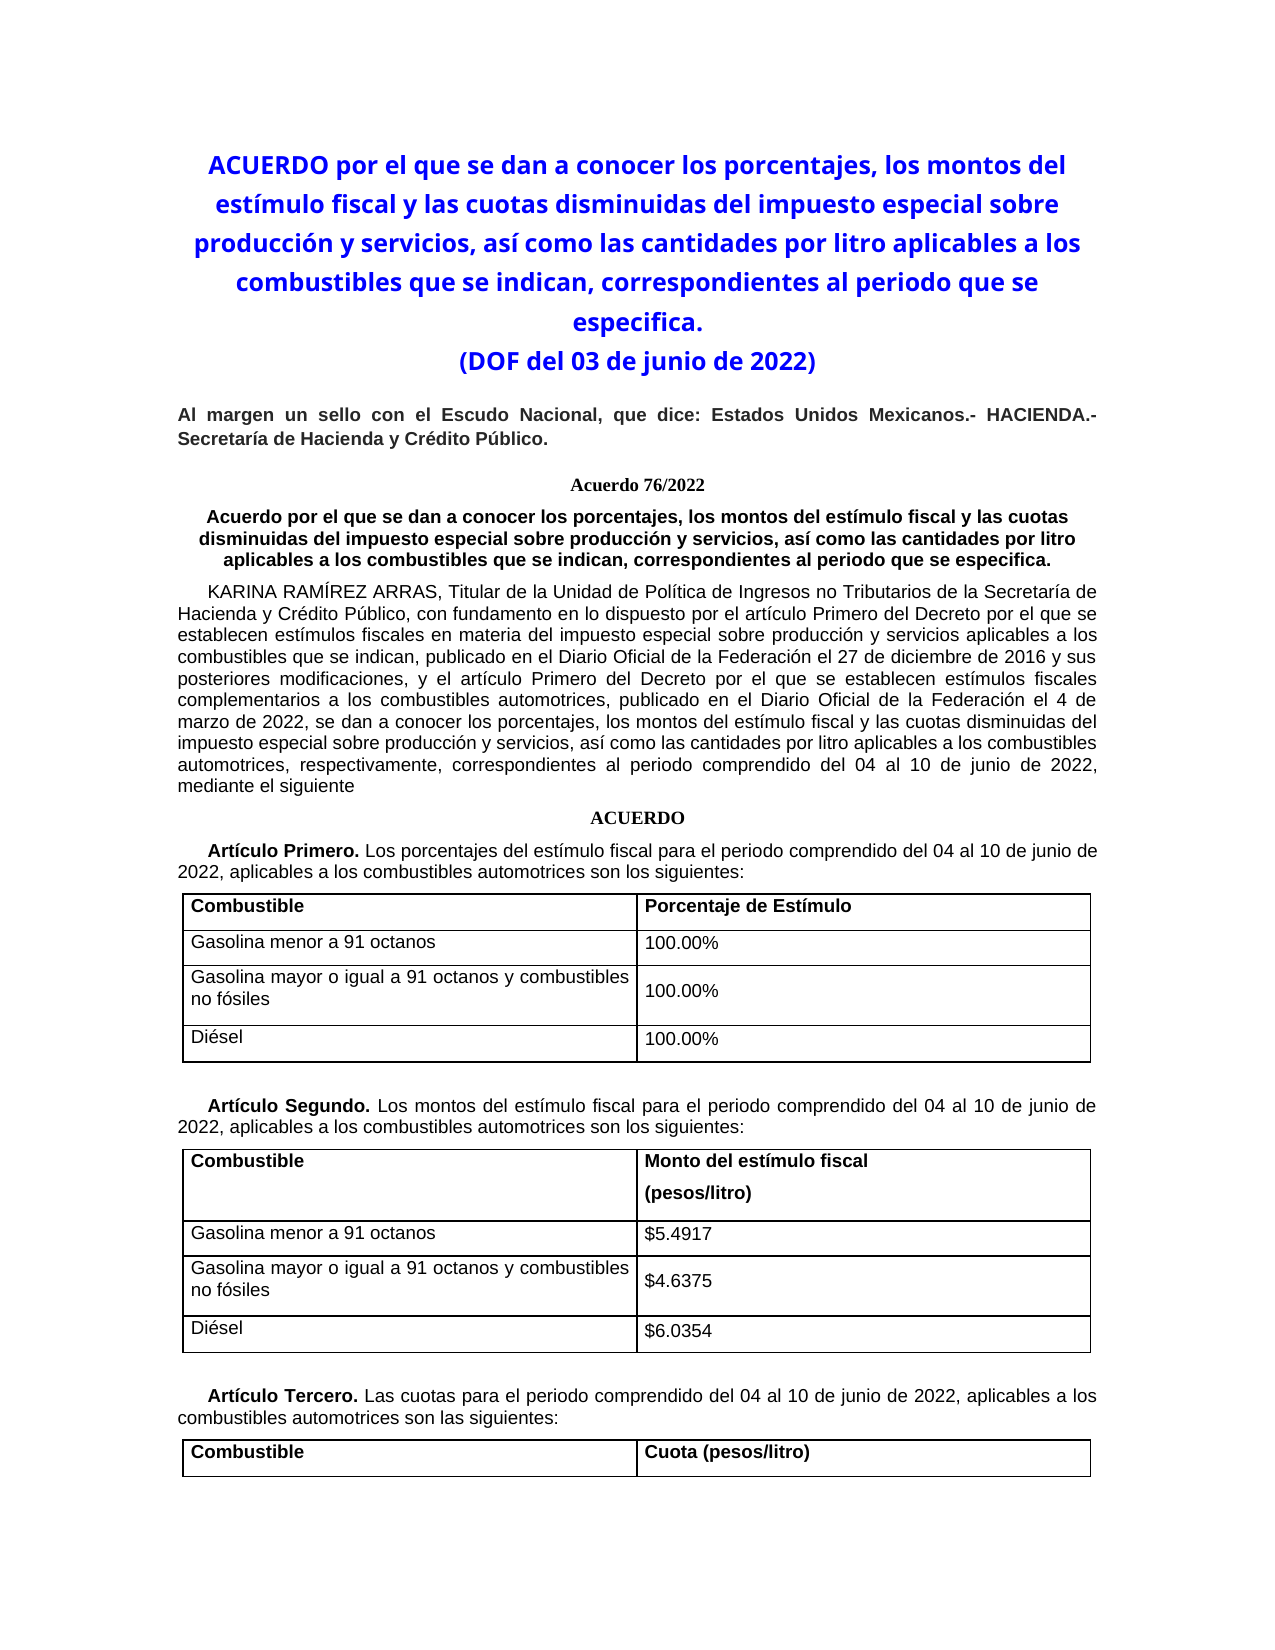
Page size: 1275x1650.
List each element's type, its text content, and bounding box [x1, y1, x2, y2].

table_header Porcentaje de Estímulo [638, 895, 1090, 930]
table_cell 100.00% [638, 966, 1090, 1024]
table_cell Gasolina menor a 91 octanos [184, 1222, 636, 1255]
text KARINA RAMÍREZ ARRAS, Titular de la Unidad de Política de Ingresos no Tributarios de la Secretaría de Hacienda y Crédito Público, con fundamento en lo dispuesto por el artículo Primero del Decreto por el que se establecen estímulos fiscales en materia del impuesto especial sobre producción y servicios aplicables a los combustibles que se indican, publicado en el Diario Oficial de la Federación el 27 de diciembre de 2016 y sus posteriores modificaciones, y el artículo Primero del Decreto por el que se establecen estímulos fiscales complementarios a los combustibles automotrices, publicado en el Diario Oficial de la Federación el 4 de marzo de 2022, se dan a conocer los porcentajes, los montos del estímulo fiscal y las cuotas disminuidas del impuesto especial sobre producción y servicios, así como las cantidades por litro aplicables a los combustibles automotrices, respectivamente, correspondientes al periodo comprendido del 04 al 10 de junio de 2022, mediante el siguiente [177, 581, 1098, 797]
table_cell 100.00% [638, 1026, 1090, 1061]
table_cell $5.4917 [638, 1222, 1090, 1255]
table_header Combustible [184, 895, 636, 930]
table_cell Gasolina mayor o igual a 91 octanos y combustibles no fósiles [184, 966, 636, 1024]
table_header Combustible [184, 1441, 636, 1476]
table_cell $6.0354 [638, 1317, 1090, 1352]
text Artículo Segundo. Los montos del estímulo fiscal para el periodo comprendido del 04 al 10 de junio de 2022, aplicables a los combustibles automotrices son los siguientes: [177, 1095, 1098, 1138]
table_cell Diésel [184, 1317, 636, 1352]
text Acuerdo 76/2022 [177, 474, 1098, 495]
table_header Combustible [184, 1150, 636, 1220]
table_cell 100.00% [638, 931, 1090, 965]
table_cell Gasolina menor a 91 octanos [184, 931, 636, 965]
text Acuerdo por el que se dan a conocer los porcentajes, los montos del estímulo fiscal y las cuotas disminuidas del impuesto especial sobre producción y servicios, así como las cantidades por litro aplicables a los combustibles que se indican, correspondientes al periodo que se especifica. [177, 506, 1098, 571]
table_cell $4.6375 [638, 1257, 1090, 1315]
text ACUERDO por el que se dan a conocer los porcentajes, los montos del estímulo fiscal y las cuotas disminuidas del impuesto especial sobre producción y servicios, así como las cantidades por litro aplicables a los combustibles que se indican, correspondientes al periodo que se especifica. (DOF del 03 de junio de 2022) [177, 148, 1098, 377]
table_header Monto del estímulo fiscal (pesos/litro) [638, 1150, 1090, 1220]
table_header Cuota (pesos/litro) [638, 1441, 1090, 1476]
text Artículo Tercero. Las cuotas para el periodo comprendido del 04 al 10 de junio de 2022, aplicables a los combustibles automotrices son las siguientes: [177, 1385, 1098, 1428]
table_cell Gasolina mayor o igual a 91 octanos y combustibles no fósiles [184, 1257, 636, 1315]
text ACUERDO [177, 807, 1098, 829]
table_cell Diésel [184, 1026, 636, 1061]
text Artículo Primero. Los porcentajes del estímulo fiscal para el periodo comprendido del 04 al 10 de junio de 2022, aplicables a los combustibles automotrices son los siguientes: [177, 839, 1098, 882]
text Al margen un sello con el Escudo Nacional, que dice: Estados Unidos Mexicanos.- HACIENDA.- Secretaría de Hacienda y Crédito Público. [177, 403, 1098, 450]
